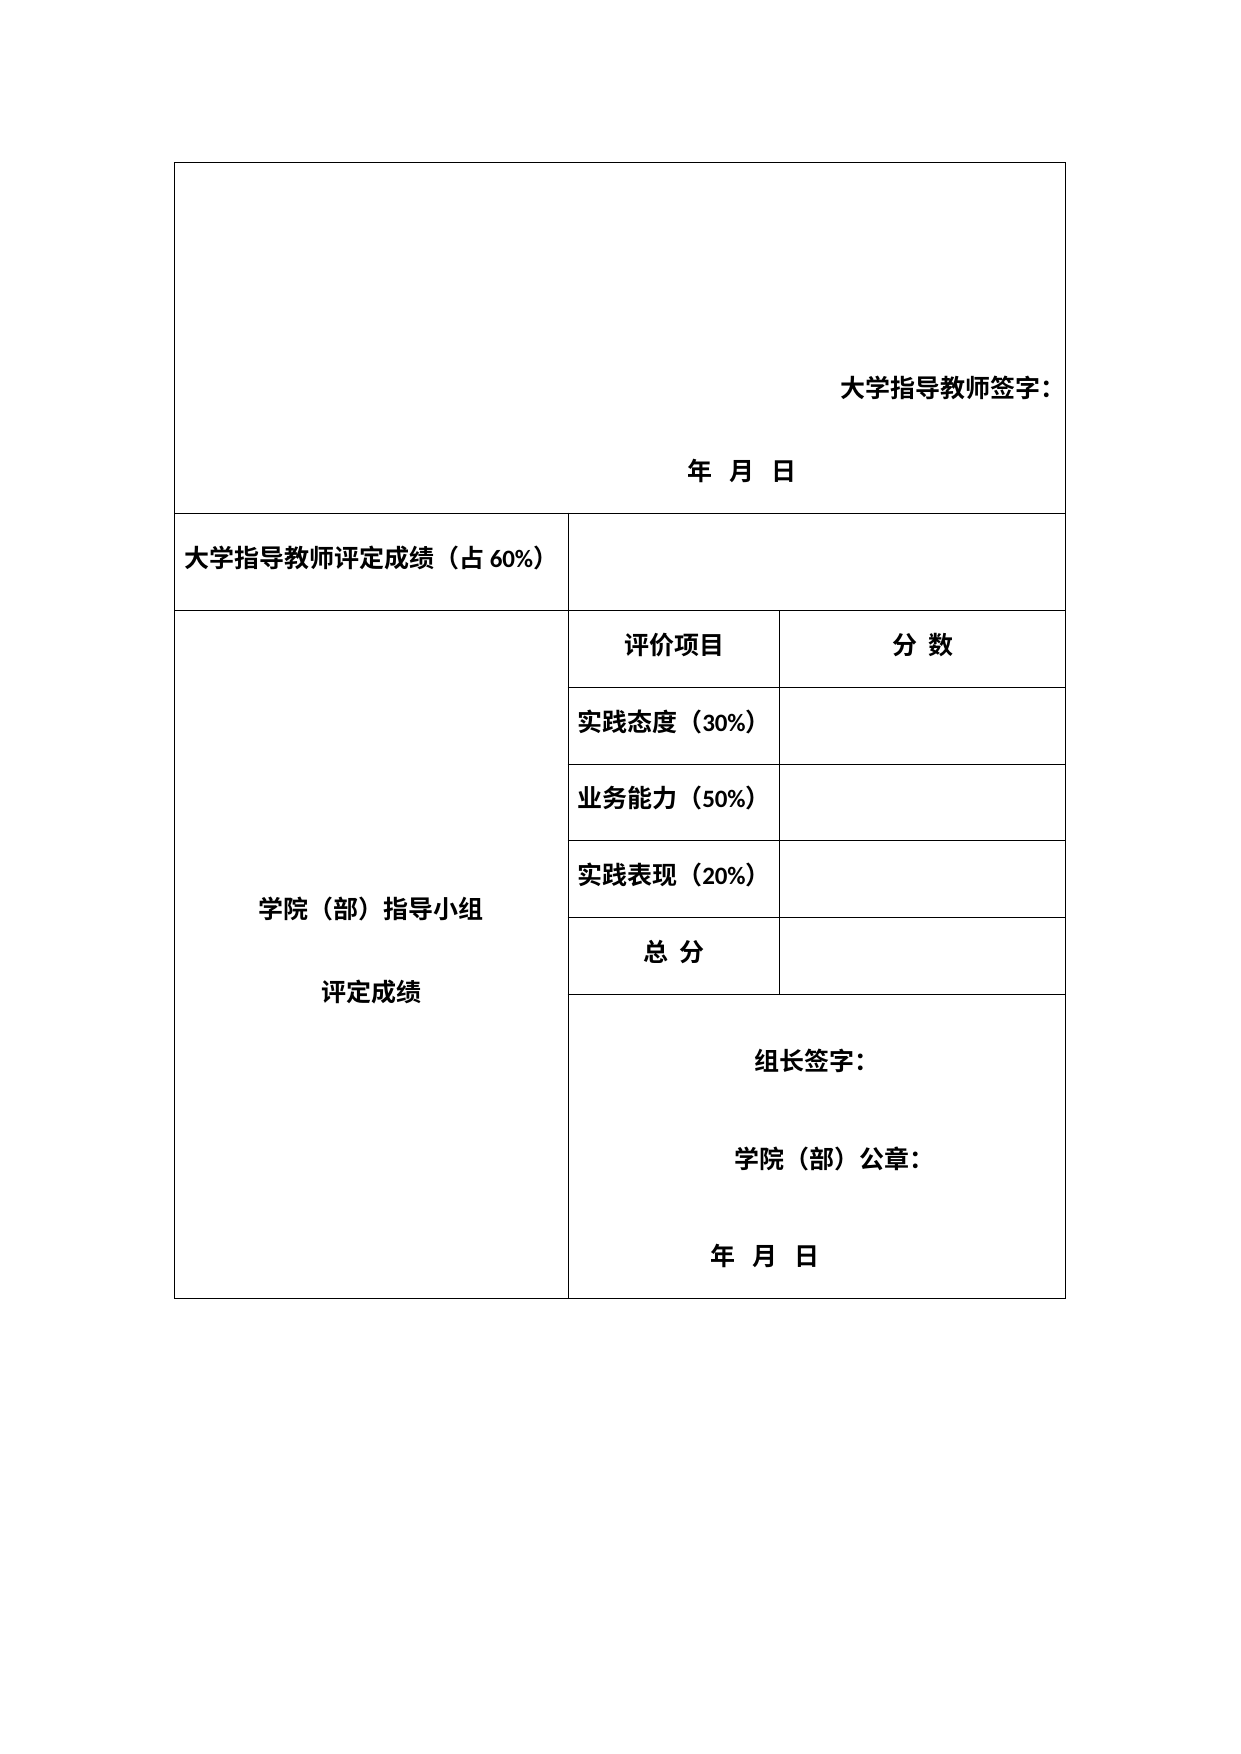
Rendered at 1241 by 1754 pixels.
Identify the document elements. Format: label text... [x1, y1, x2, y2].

table_cell [780, 841, 1065, 917]
table_cell 总 分 [569, 918, 779, 994]
table_cell 评价项目 [569, 611, 779, 687]
table_cell 分 数 [780, 611, 1065, 687]
table_cell [780, 918, 1065, 994]
table_cell 实践表现（20%） [569, 841, 779, 917]
table_cell [780, 688, 1065, 763]
table_cell 实践态度（30%） [569, 688, 779, 763]
table_cell 业务能力（50%） [569, 765, 779, 840]
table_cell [175, 163, 1065, 513]
table_cell 组长签字： 学院（部）公章： 年 月 日 [569, 995, 1065, 1298]
table_cell [569, 514, 1065, 610]
table_cell 大学指导教师评定成绩（占60%） [175, 514, 568, 610]
table_cell 学院（部）指导小组 评定成绩 [175, 611, 568, 1298]
table_cell [780, 765, 1065, 840]
